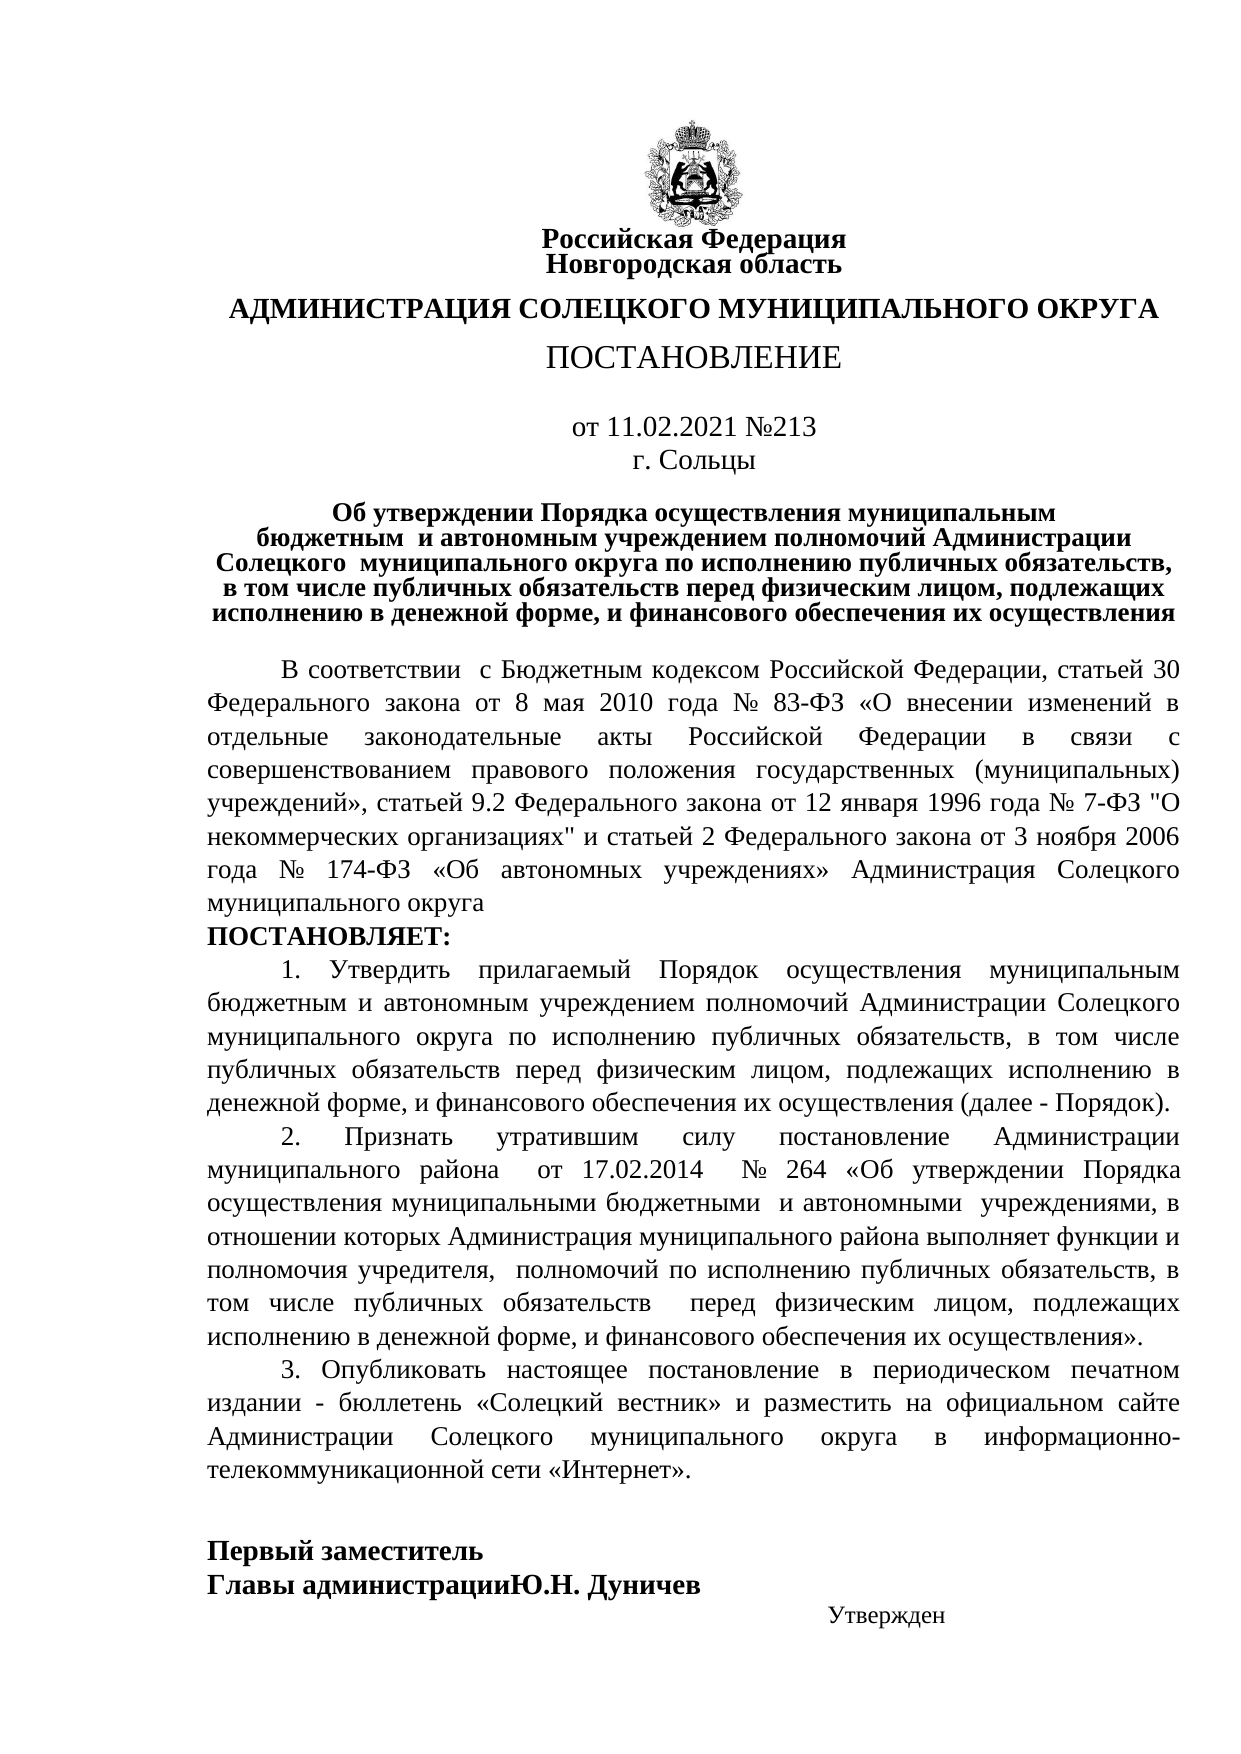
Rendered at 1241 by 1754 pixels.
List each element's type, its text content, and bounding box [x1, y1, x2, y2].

text бюджетным и автономным учреждением полномочий Администрации Солецкого муниципального округа по исполнению публичных обязательств, в том числе публичных обязательств перед физическим лицом, подлежащих исполнению в денежной форме, и финансового обеспечения их осуществления [207, 526, 1181, 626]
text ПОСТАНОВЛЕНИЕ [207, 337, 1181, 375]
text Об утверждении Порядка осуществления муниципальным [207, 501, 1181, 526]
text Российская Федерация [207, 228, 1181, 253]
text 3. Опубликовать настоящее постановление в периодическом печатном издании - бюллетень «Солецкий вестник» и разместить на официальном сайте Администрации Солецкого муниципального округа в информационно-телекоммуникационной сети «Интернет». [207, 1351, 1181, 1484]
text г. Сольцы [207, 442, 1181, 476]
text В соответствии с Бюджетным кодексом Российской Федерации, статьей 30 Федерального закона от 8 мая 2010 года № 83-ФЗ «О внесении изменений в отдельные законодательные акты Российской Федерации в связи с совершенствованием правового положения государственных (муниципальных) учреждений», статьей 9.2 Федерального закона от 12 января 1996 года № 7-ФЗ "О некоммерческих организациях" и статьей 2 Федерального закона от 3 ноября 2006 года № 174-ФЗ «Об автономных учреждениях» Администрация Солецкого муниципального округа [207, 651, 1181, 918]
text от 11.02.2021 №213 [207, 409, 1181, 442]
text Новгородская область [207, 253, 1181, 278]
picture [642, 118, 746, 229]
text Первый заместитель Главы администрацииЮ.Н. Дуничев [207, 1533, 1181, 1601]
text Утвержден [827, 1601, 1181, 1629]
text 2. Признать утратившим силу постановление Администрации муниципального района от 17.02.2014 № 264 «Об утверждении Порядка осуществления муниципальными бюджетными и автономными учреждениями, в отношении которых Администрация муниципального района выполняет функции и полномочия учредителя, полномочий по исполнению публичных обязательств, в том числе публичных обязательств перед физическим лицом, подлежащих исполнению в денежной форме, и финансового обеспечения их осуществления». [207, 1118, 1181, 1351]
text Администрация СОЛЕЦКОГО муниципального округа [207, 291, 1181, 324]
text постановляет: [207, 918, 1181, 951]
text 1. Утвердить прилагаемый Порядок осуществления муниципальным бюджетным и автономным учреждением полномочий Администрации Солецкого муниципального округа по исполнению публичных обязательств, в том числе публичных обязательств перед физическим лицом, подлежащих исполнению в денежной форме, и финансового обеспечения их осуществления (далее - Порядок). [207, 951, 1181, 1118]
